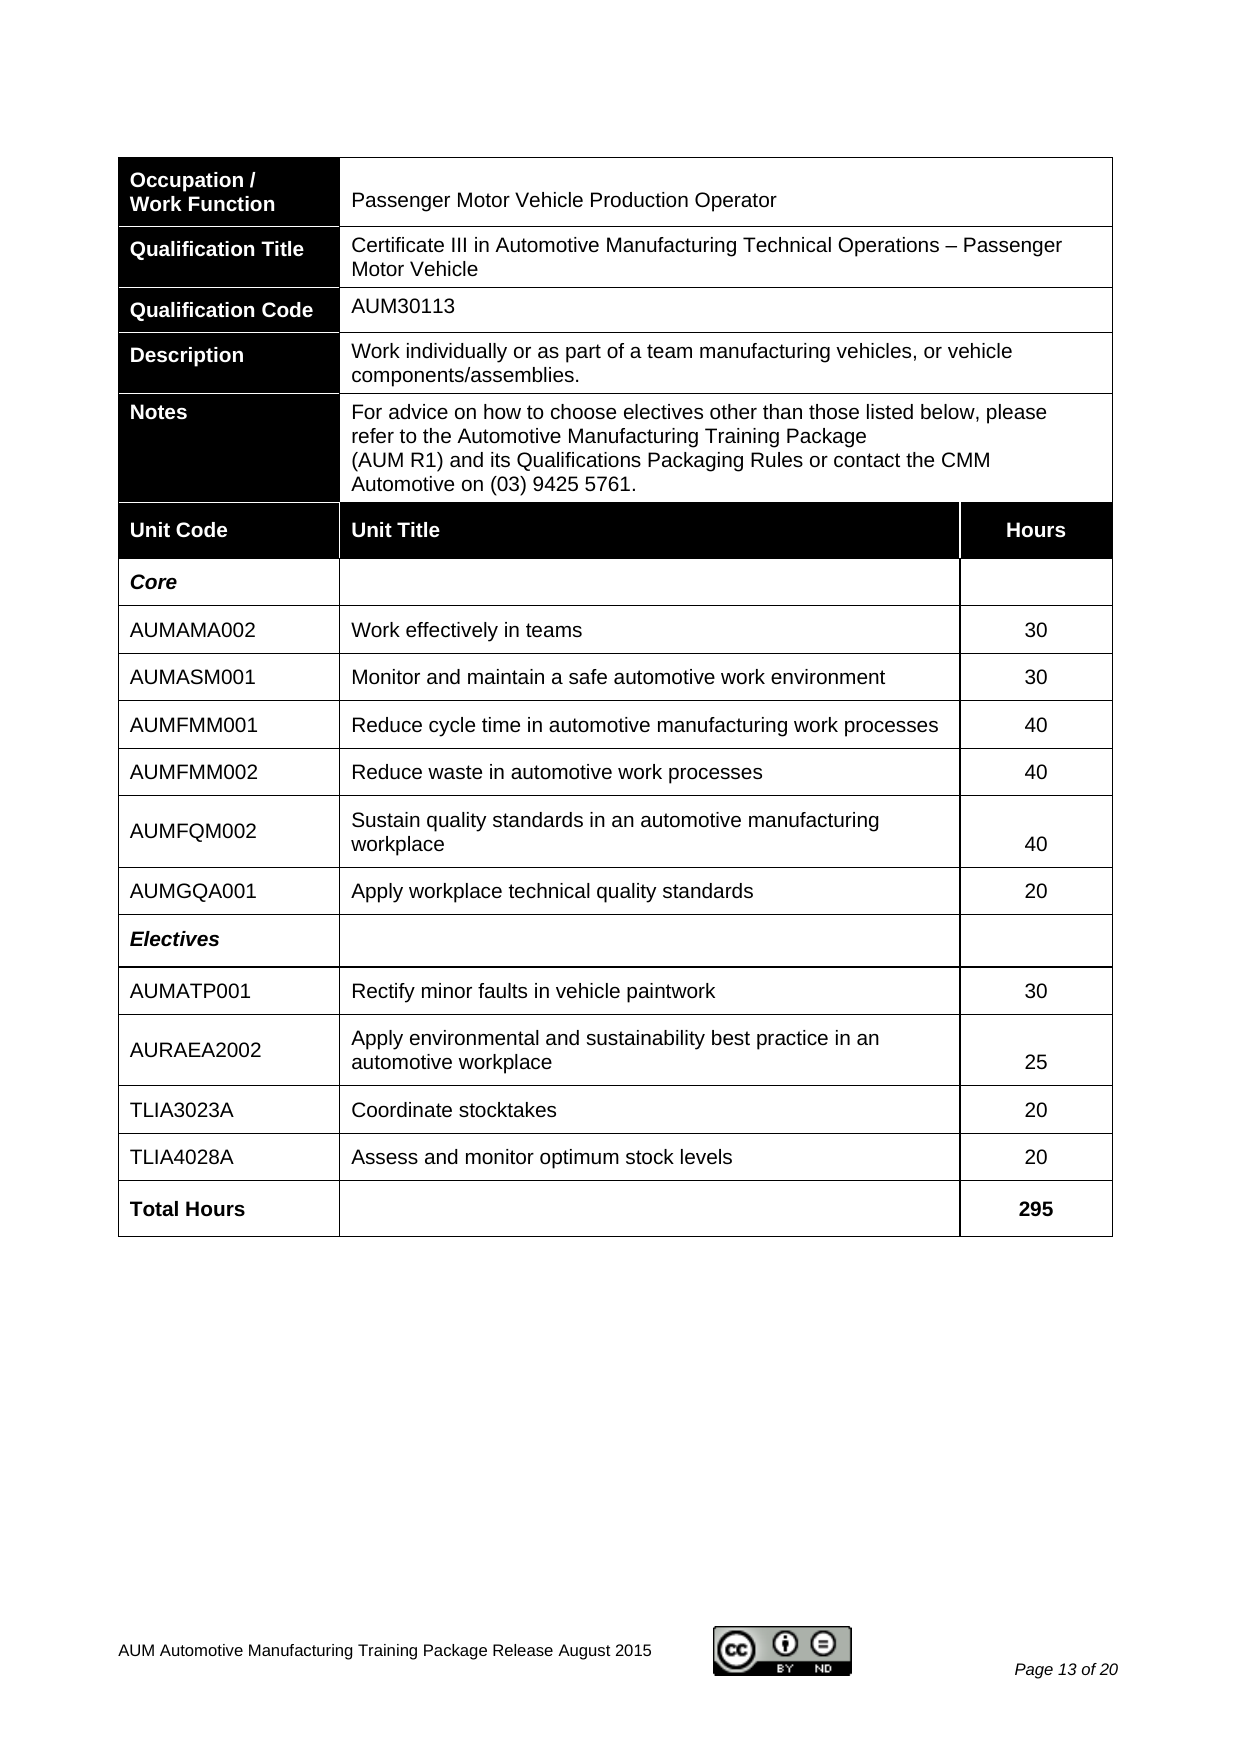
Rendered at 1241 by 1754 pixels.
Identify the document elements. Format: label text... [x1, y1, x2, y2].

table_cell Reduce waste in automotive work processes [340, 749, 959, 795]
table_cell 25 [961, 1015, 1112, 1085]
table_cell 30 [961, 654, 1112, 700]
table_cell AUMATP001 [119, 968, 339, 1014]
table_cell [961, 915, 1112, 966]
table_cell AUMAMA002 [119, 606, 339, 653]
table_cell 295 [961, 1181, 1112, 1236]
table_cell Work effectively in teams [340, 606, 959, 653]
table_cell Total Hours [119, 1181, 339, 1236]
table_cell Work individually or as part of a team manufacturing vehicles, or vehicle components/assemblies. [340, 333, 1112, 393]
table_cell 20 [961, 1086, 1112, 1133]
table_cell Qualification Title [119, 227, 339, 287]
table_cell Core [119, 559, 339, 605]
table_cell 40 [961, 749, 1112, 795]
table_cell 30 [961, 606, 1112, 653]
table_cell 20 [961, 868, 1112, 914]
table_cell Apply environmental and sustainability best practice in an automotive workplace [340, 1015, 959, 1085]
table_cell AUMGQA001 [119, 868, 339, 914]
table_cell Coordinate stocktakes [340, 1086, 959, 1133]
table_cell Rectify minor faults in vehicle paintwork [340, 968, 959, 1014]
table_cell Unit Code [118, 503, 339, 558]
table_cell AUM30113 [340, 288, 1112, 332]
table_cell TLIA4028A [119, 1134, 339, 1180]
table_cell AUMASM001 [119, 654, 339, 700]
table_cell Assess and monitor optimum stock levels [340, 1134, 959, 1180]
table_cell 30 [961, 968, 1112, 1014]
table_cell Reduce cycle time in automotive manufacturing work processes [340, 701, 959, 748]
table_header Occupation / Work Function [119, 158, 339, 226]
table_cell AUMFMM001 [119, 701, 339, 748]
table_cell Notes [119, 394, 339, 502]
table_cell AUMFMM002 [119, 749, 339, 795]
table_cell 40 [961, 701, 1112, 748]
table_cell 20 [961, 1134, 1112, 1180]
picture [713, 1626, 852, 1676]
table_cell Certificate III in Automotive Manufacturing Technical Operations – Passenger Motor Vehicle [340, 227, 1112, 287]
table_cell [340, 1181, 959, 1236]
table_cell Electives [119, 915, 339, 966]
table_cell TLIA3023A [119, 1086, 339, 1133]
table_cell Unit Title [340, 503, 959, 558]
table_cell Sustain quality standards in an automotive manufacturing workplace [340, 796, 959, 867]
table_cell [340, 559, 959, 605]
table_cell AUMFQM002 [119, 796, 339, 867]
table_cell Monitor and maintain a safe automotive work environment [340, 654, 959, 700]
table_cell Description [119, 333, 339, 393]
table_cell Apply workplace technical quality standards [340, 868, 959, 914]
table_cell Hours [961, 503, 1112, 558]
table_cell Qualification Code [119, 288, 339, 332]
table_cell 40 [961, 796, 1112, 867]
table_cell [961, 559, 1112, 605]
table_cell For advice on how to choose electives other than those listed below, please refer to the Automotive Manufacturing Training Package (AUM R1) and its Qualifications Packaging Rules or contact the CMM Automotive on (03) 9425 5761. [340, 394, 1112, 502]
table_header Passenger Motor Vehicle Production Operator [340, 158, 1112, 226]
table_cell [340, 915, 959, 966]
table_cell AURAEA2002 [119, 1015, 339, 1085]
